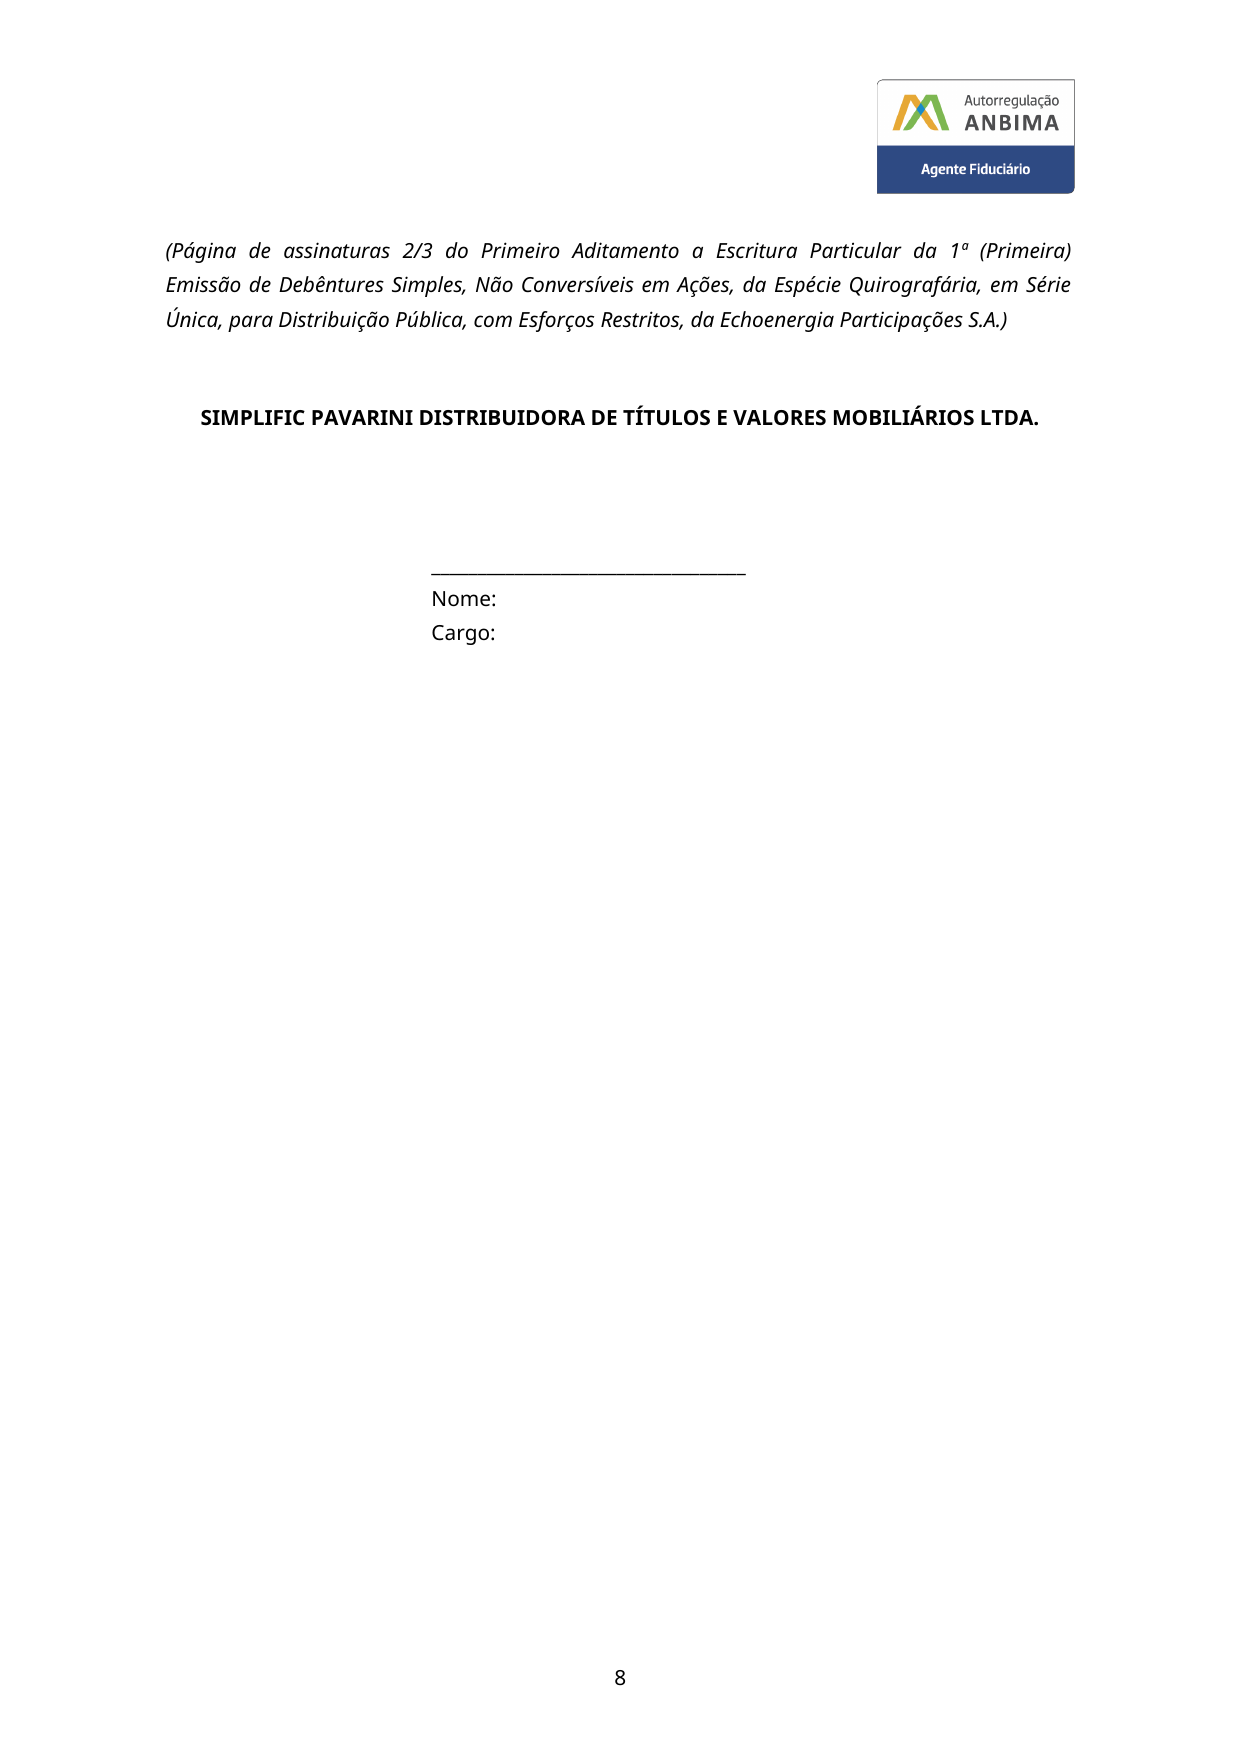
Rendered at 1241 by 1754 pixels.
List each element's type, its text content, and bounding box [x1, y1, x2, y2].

text (Página de assinaturas 2/3 do Primeiro Aditamento a Escritura Particular da 1ª (Primeira) Emissão de Debêntures Simples, Não Conversíveis em Ações, da Espécie Quirografária, em Série Única, para Distribuição Pública, com Esforços Restritos, da Echoenergia Participações S.A.) [165, 236, 1075, 333]
text __________________________________ Nome: Cargo: [431, 550, 1075, 647]
text SIMPLIFIC PAVARINI DISTRIBUIDORA DE TÍTULOS E VALORES MOBILIÁRIOS LTDA. [165, 403, 1075, 431]
picture [877, 79, 1075, 194]
